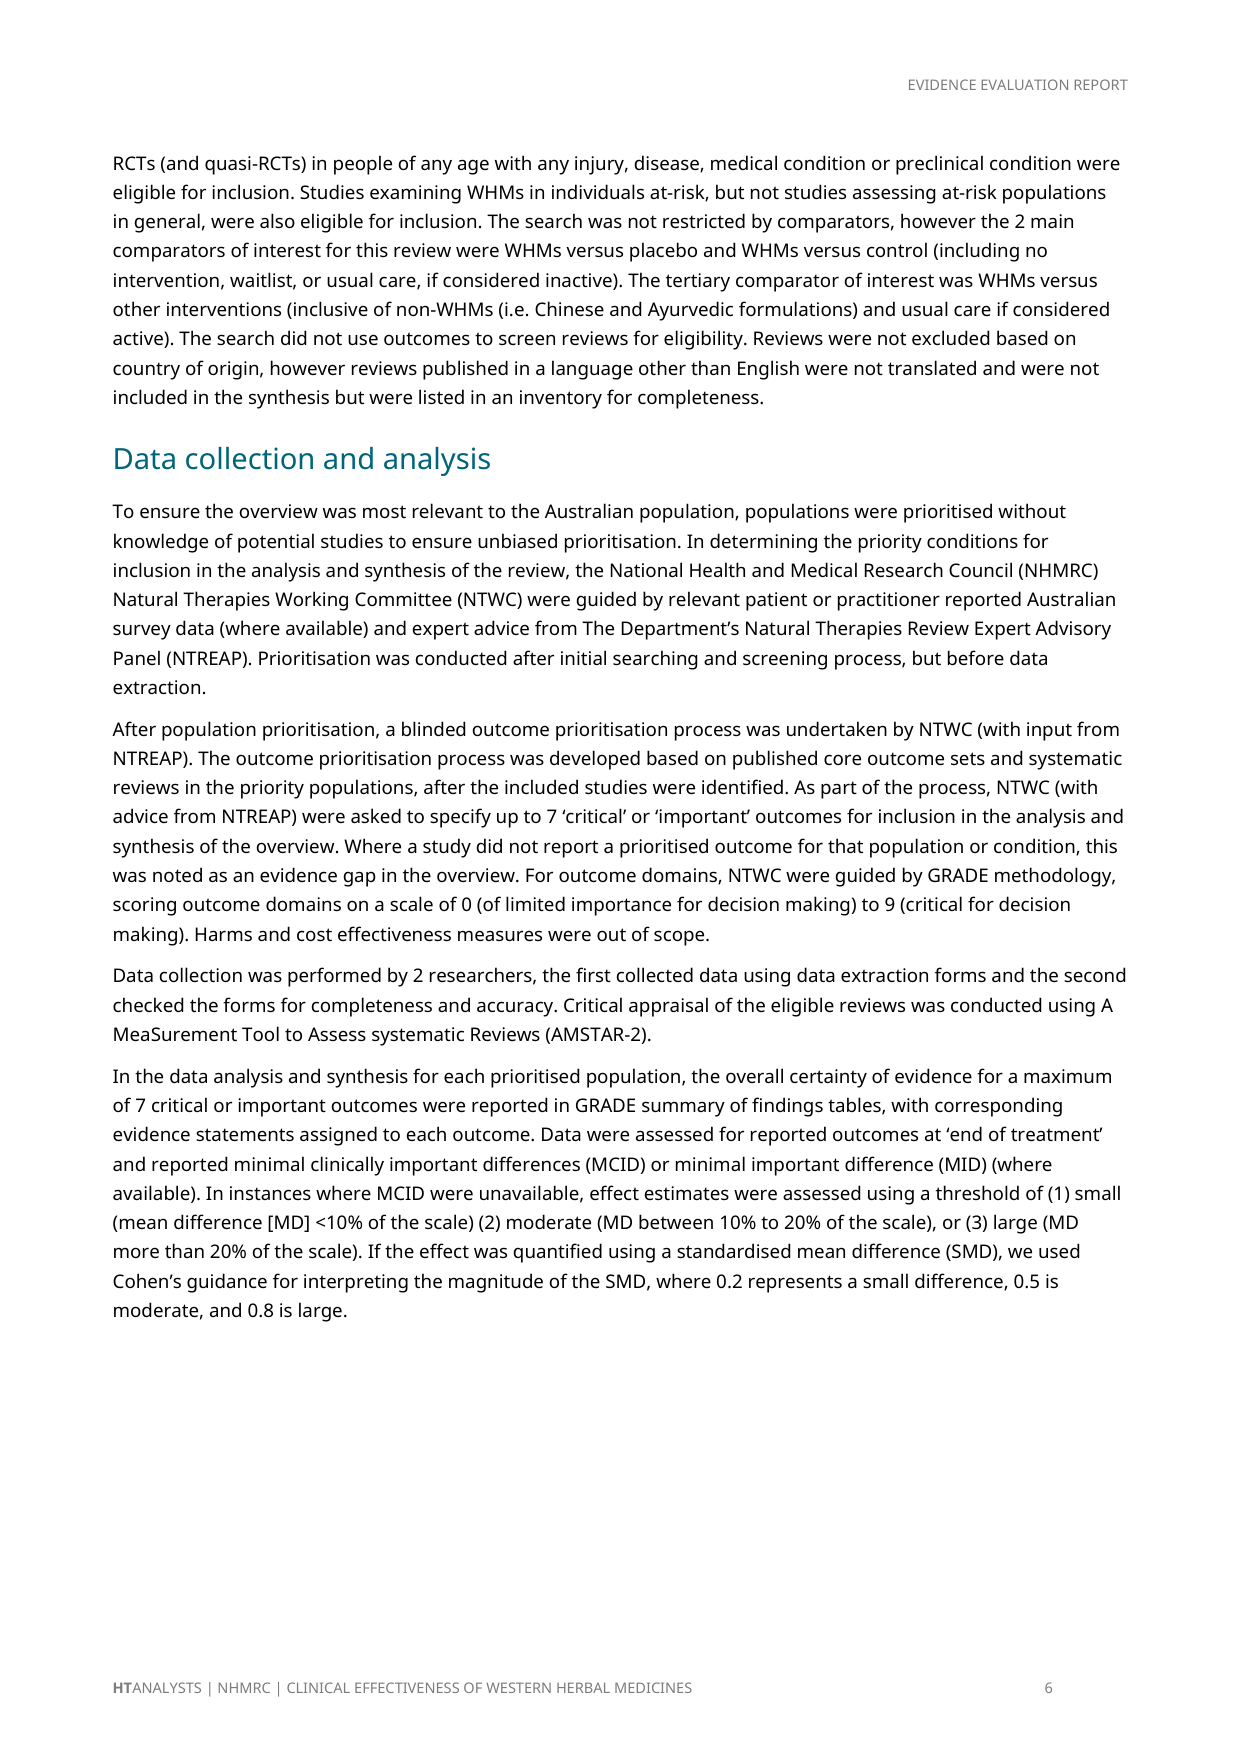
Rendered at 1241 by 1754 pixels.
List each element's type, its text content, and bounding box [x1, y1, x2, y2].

text After population prioritisation, a blinded outcome prioritisation process was undertaken by NTWC (with input from NTREAP). The outcome prioritisation process was developed based on published core outcome sets and systematic reviews in the priority populations, after the included studies were identified. As part of the process, NTWC (with advice from NTREAP) were asked to specify up to 7 ‘critical’ or ‘important’ outcomes for inclusion in the analysis and synthesis of the overview. Where a study did not report a prioritised outcome for that population or condition, this was noted as an evidence gap in the overview. For outcome domains, NTWC were guided by GRADE methodology, scoring outcome domains on a scale of 0 (of limited importance for decision making) to 9 (critical for decision making). Harms and cost effectiveness measures were out of scope. [112, 716, 1128, 946]
text In the data analysis and synthesis for each prioritised population, the overall certainty of evidence for a maximum of 7 critical or important outcomes were reported in GRADE summary of findings tables, with corresponding evidence statements assigned to each outcome. Data were assessed for reported outcomes at ‘end of treatment’ and reported minimal clinically important differences (MCID) or minimal important difference (MID) (where available). In instances where MCID were unavailable, effect estimates were assessed using a threshold of (1) small (mean difference [MD] <10% of the scale) (2) moderate (MD between 10% to 20% of the scale), or (3) large (MD more than 20% of the scale). If the effect was quantified using a standardised mean difference (SMD), we used Cohen’s guidance for interpreting the magnitude of the SMD, where 0.2 represents a small difference, 0.5 is moderate, and 0.8 is large. [112, 1063, 1128, 1323]
text Data collection and analysis [112, 438, 1128, 478]
text RCTs (and quasi-RCTs) in people of any age with any injury, disease, medical condition or preclinical condition were eligible for inclusion. Studies examining WHMs in individuals at-risk, but not studies assessing at-risk populations in general, were also eligible for inclusion. The search was not restricted by comparators, however the 2 main comparators of interest for this review were WHMs versus placebo and WHMs versus control (including no intervention, waitlist, or usual care, if considered inactive). The tertiary comparator of interest was WHMs versus other interventions (inclusive of non-WHMs (i.e. Chinese and Ayurvedic formulations) and usual care if considered active). The search did not use outcomes to screen reviews for eligibility. Reviews were not excluded based on country of origin, however reviews published in a language other than English were not translated and were not included in the synthesis but were listed in an inventory for completeness. [112, 150, 1128, 410]
text To ensure the overview was most relevant to the Australian population, populations were prioritised without knowledge of potential studies to ensure unbiased prioritisation. In determining the priority conditions for inclusion in the analysis and synthesis of the review, the National Health and Medical Research Council (NHMRC) Natural Therapies Working Committee (NTWC) were guided by relevant patient or practitioner reported Australian survey data (where available) and expert advice from The Department’s Natural Therapies Review Expert Advisory Panel (NTREAP). Prioritisation was conducted after initial searching and screening process, but before data extraction. [112, 499, 1128, 700]
text Data collection was performed by 2 researchers, the first collected data using data extraction forms and the second checked the forms for completeness and accuracy. Critical appraisal of the eligible reviews was conducted using A MeaSurement Tool to Assess systematic Reviews (AMSTAR-2). [112, 963, 1128, 1047]
